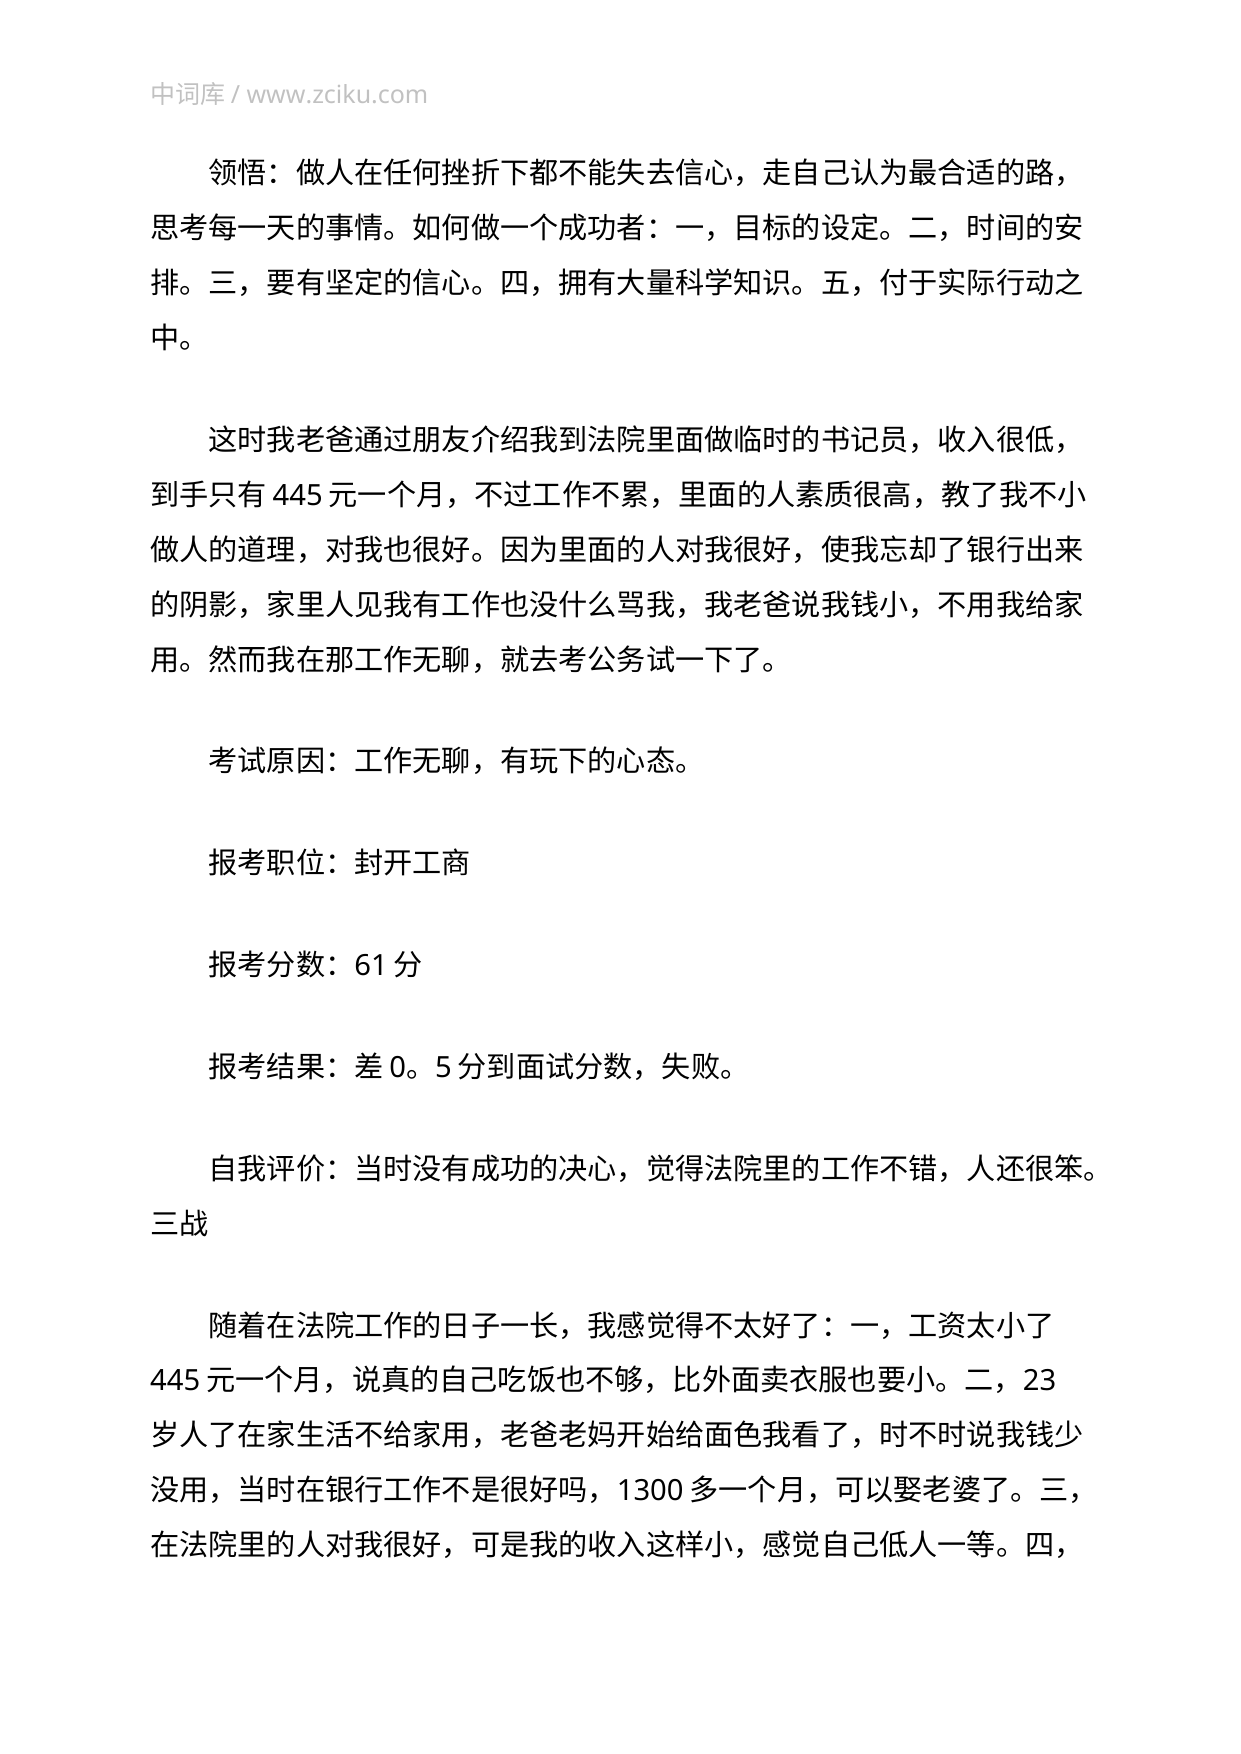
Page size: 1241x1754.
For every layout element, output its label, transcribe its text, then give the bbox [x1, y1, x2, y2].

text 考试原因：工作无聊，有玩下的心态。 [150, 738, 1090, 780]
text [150, 1302, 1090, 1564]
text 报考职位：封开工商 [150, 840, 1090, 882]
text 自我评价：当时没有成功的决心，觉得法院里的工作不错，人还很笨。三战 [150, 1145, 1090, 1243]
text 报考分数：61分 [150, 941, 1090, 984]
text 报考结果：差0。5分到面试分数，失败。 [150, 1043, 1090, 1086]
text 这时我老爸通过朋友介绍我到法院里面做临时的书记员，收入很低，到手只有445元一个月，不过工作不累，里面的人素质很高，教了我不小做人的道理，对我也很好。因为里面的人对我很好，使我忘却了银行出来的阴影，家里人见我有工作也没什么骂我，我老爸说我钱小，不用我给家用。然而我在那工作无聊，就去考公务试一下了。 [150, 416, 1090, 678]
text 领悟：做人在任何挫折下都不能失去信心，走自己认为最合适的路，思考每一天的事情。如何做一个成功者：一，目标的设定。二，时间的安排。三，要有坚定的信心。四，拥有大量科学知识。五，付于实际行动之中。 [150, 150, 1090, 357]
